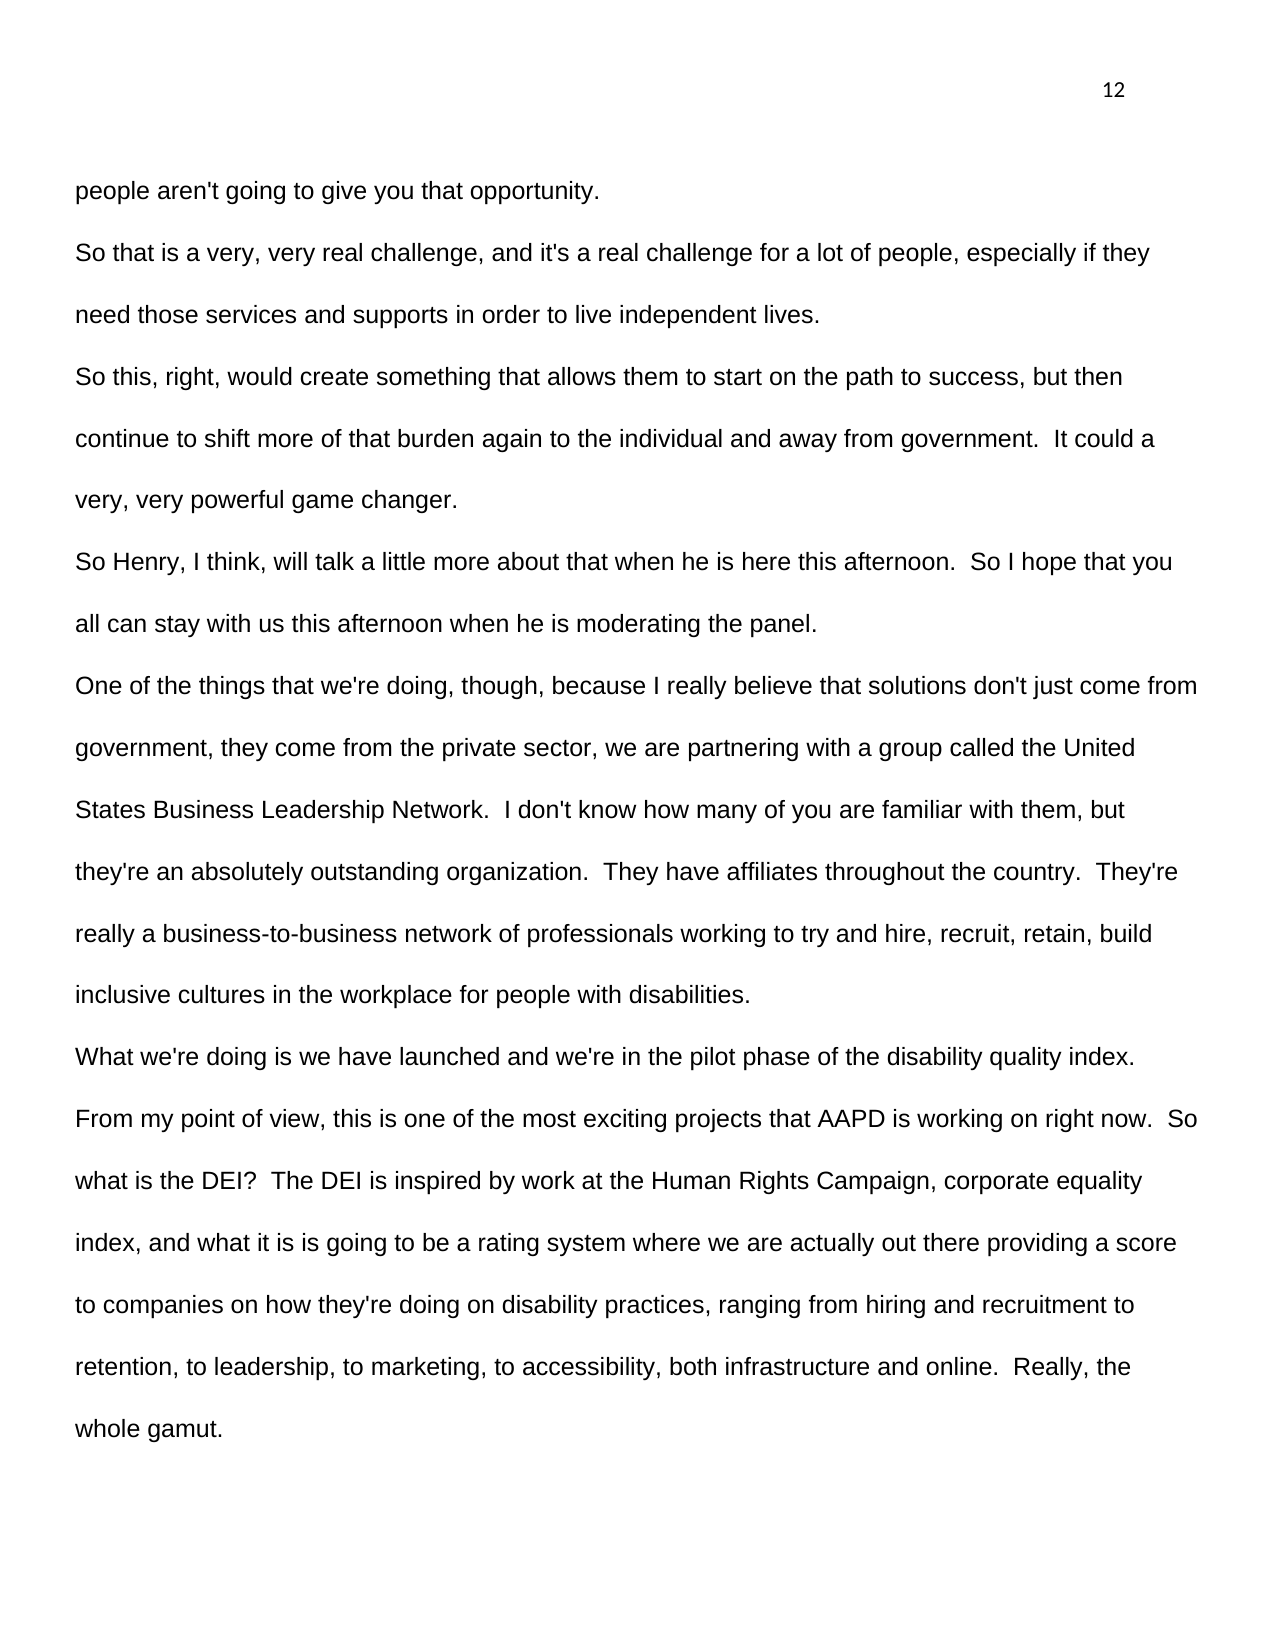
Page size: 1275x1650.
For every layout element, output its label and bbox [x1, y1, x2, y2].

text [75, 150, 1200, 1449]
